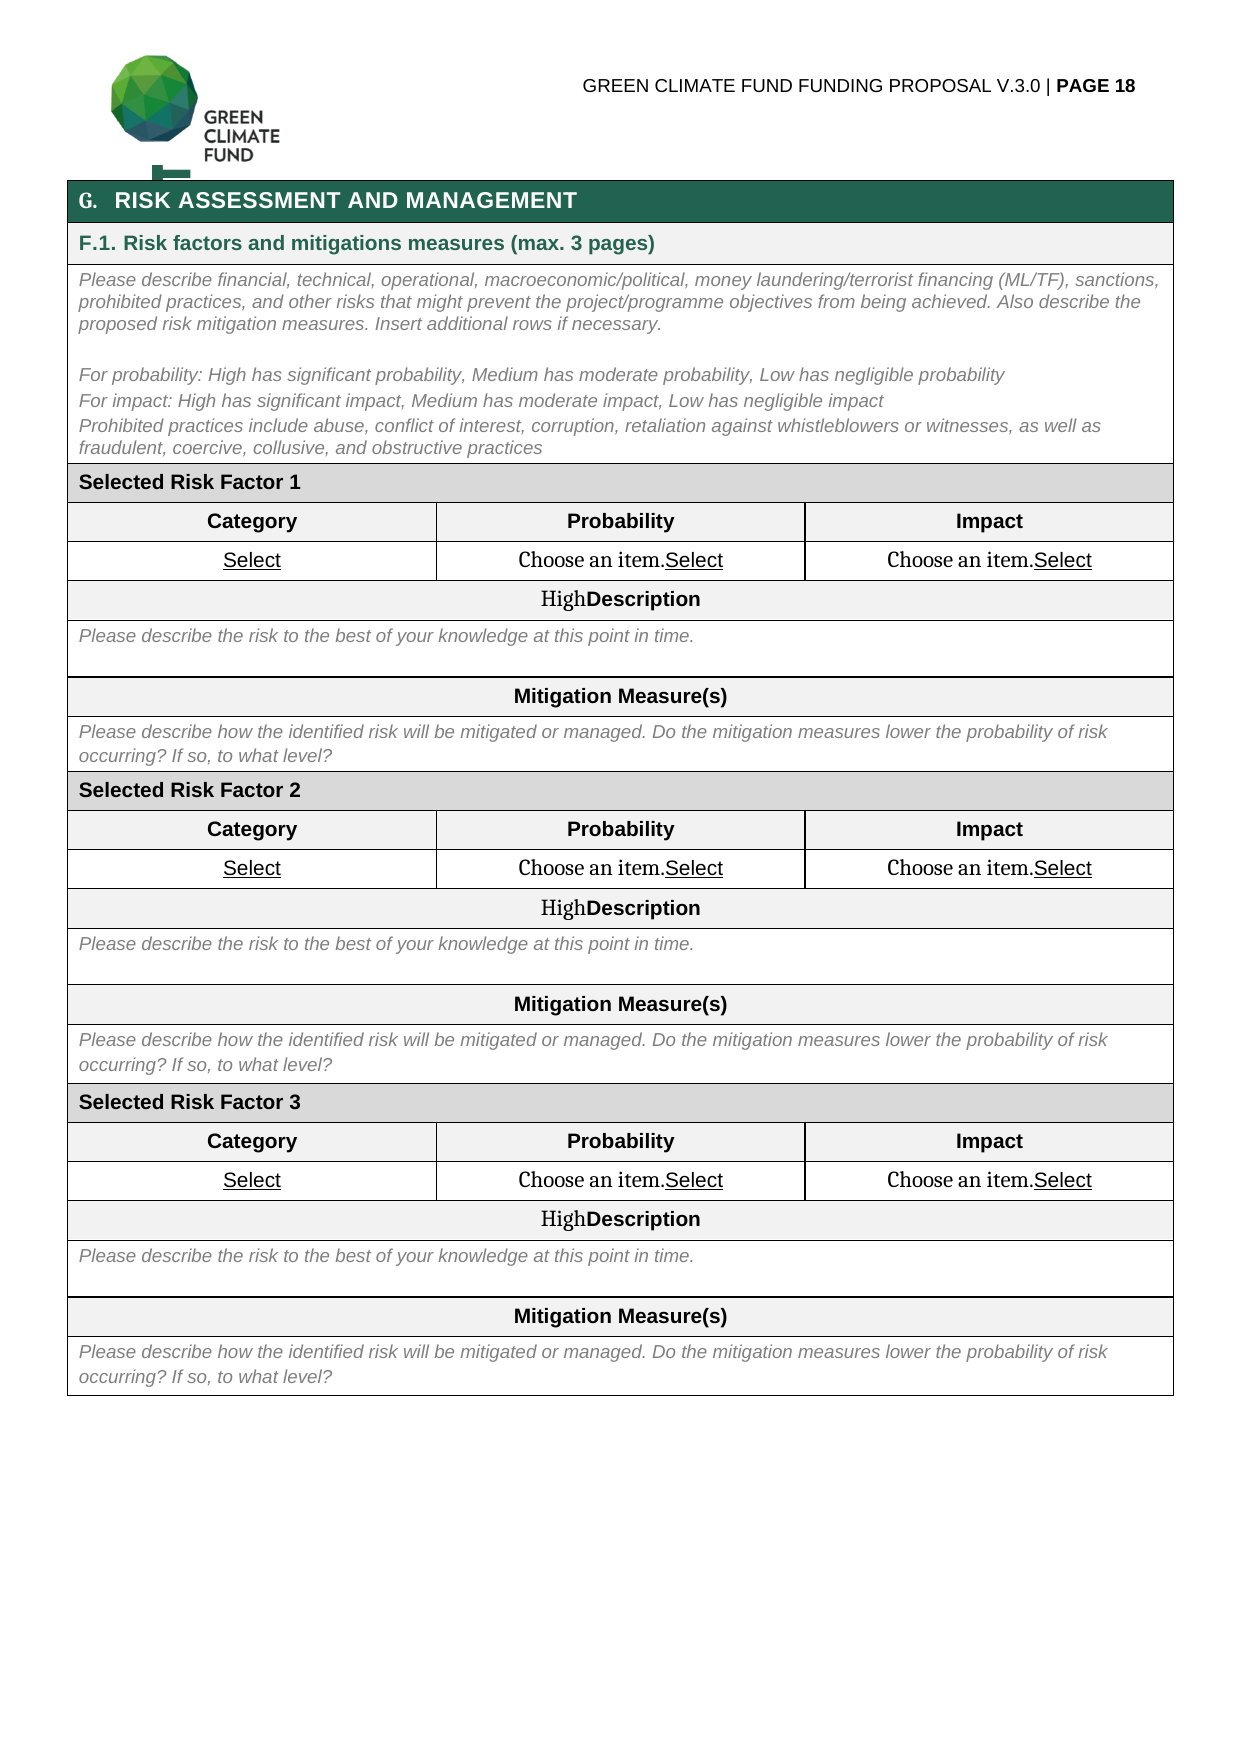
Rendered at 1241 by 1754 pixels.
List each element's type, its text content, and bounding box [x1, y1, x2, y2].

table_cell Impact [806, 1123, 1173, 1161]
table_cell Please describe the risk to the best of your knowledge at this point in time. [68, 621, 1173, 676]
table_cell Description [68, 889, 1173, 928]
table_cell Probability [437, 503, 804, 541]
table_cell Mitigation Measure(s) [68, 678, 1173, 716]
table_cell Selected Risk Factor 2 [68, 772, 1173, 810]
table_cell Impact [806, 811, 1173, 849]
table_cell Probability [437, 1123, 804, 1161]
table_header RISK ASSESSMENT AND MANAGEMENT [68, 181, 1173, 222]
table_cell Please describe the risk to the best of your knowledge at this point in time. [68, 1241, 1173, 1296]
table_cell Impact [806, 503, 1173, 541]
table_cell Mitigation Measure(s) [68, 1298, 1173, 1336]
table_cell Probability [437, 811, 804, 849]
table_cell Please describe how the identified risk will be mitigated or managed. Do the mitigation measures lower the probability of risk occurring? If so, to what level? [68, 1337, 1173, 1394]
table_cell Category [68, 811, 436, 849]
table_cell Please describe the risk to the best of your knowledge at this point in time. [68, 929, 1173, 984]
table_cell Please describe how the identified risk will be mitigated or managed. Do the mitigation measures lower the probability of risk occurring? If so, to what level? [68, 1025, 1173, 1082]
table_cell Description [68, 1201, 1173, 1239]
table_cell Description [68, 581, 1173, 619]
table_cell Selected Risk Factor 3 [68, 1084, 1173, 1122]
table_cell Category [68, 1123, 436, 1161]
table_cell F.1. Risk factors and mitigations measures (max. 3 pages) [68, 223, 1173, 264]
table_cell Selected Risk Factor 1 [68, 464, 1173, 502]
table_cell Please describe financial, technical, operational, macroeconomic/political, money laundering/terrorist financing (ML/TF), sanctions, prohibited practices, and other risks that might prevent the project/programme objectives from being achieved. Also describe the proposed risk mitigation measures. Insert additional rows if necessary. For probability: High has significant probability, Medium has moderate probability, Low has negligible probability For impact: High has significant impact, Medium has moderate impact, Low has negligible impact Prohibited practices include abuse, conflict of interest, corruption, retaliation against whistleblowers or witnesses, as well as fraudulent, coercive, collusive, and obstructive practices [68, 265, 1173, 462]
picture [106, 51, 286, 165]
table_cell Category [68, 503, 436, 541]
table_cell Mitigation Measure(s) [68, 985, 1173, 1024]
table_cell Please describe how the identified risk will be mitigated or managed. Do the mitigation measures lower the probability of risk occurring? If so, to what level? [68, 717, 1173, 771]
